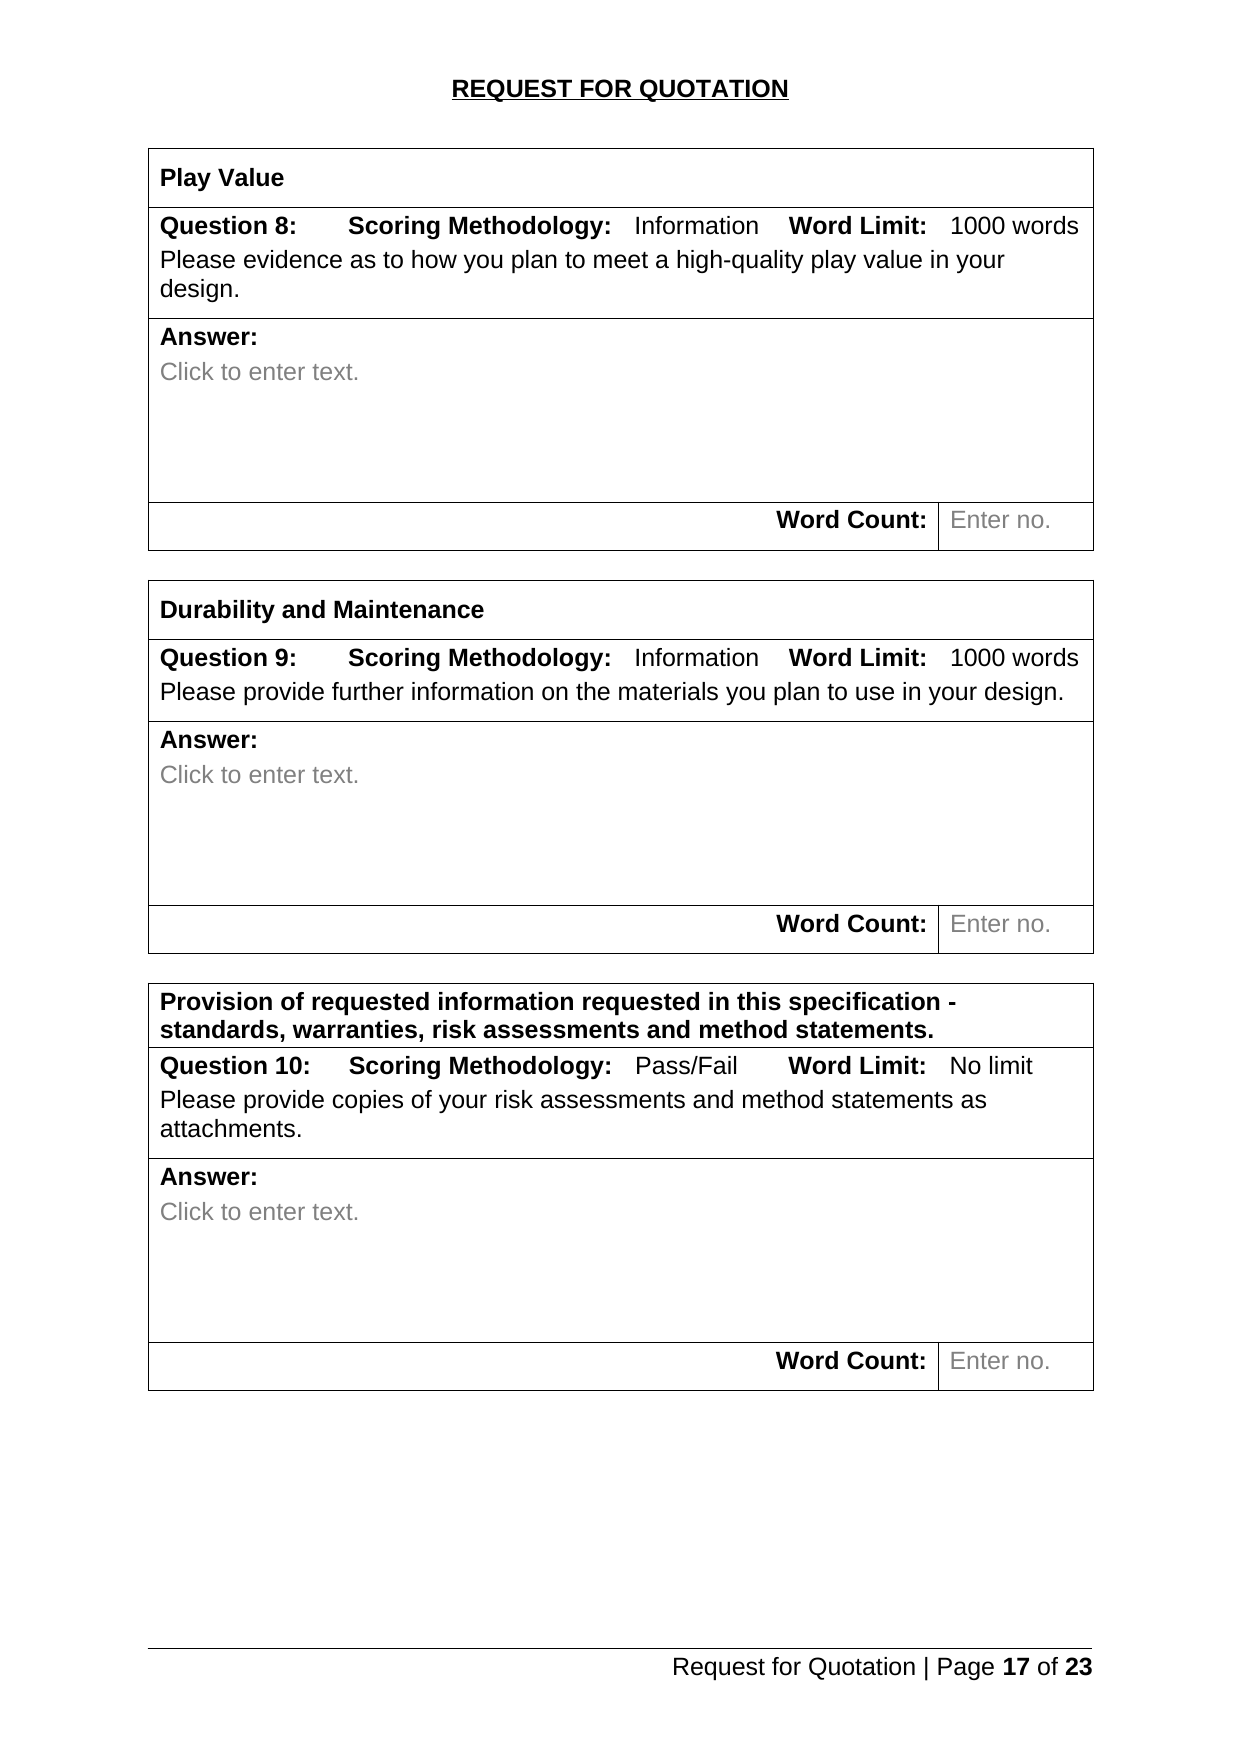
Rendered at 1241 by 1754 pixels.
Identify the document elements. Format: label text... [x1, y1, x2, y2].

table_cell [939, 906, 1093, 953]
table_cell No limit [938, 1048, 1093, 1082]
table_header Durability and Maintenance [149, 581, 1093, 638]
table_cell Please evidence as to how you plan to meet a high-quality play value in your design. [149, 243, 1093, 318]
table_cell Word Limit: [771, 208, 938, 242]
table_cell Pass/Fail [624, 1048, 770, 1082]
table_cell [149, 757, 1093, 904]
table_cell Question 8: [149, 208, 328, 242]
table_cell Scoring Methodology: [328, 208, 623, 242]
table_cell Answer: [149, 1159, 1093, 1194]
table_cell Word Count: [149, 503, 938, 550]
table_cell Question 9: [149, 640, 328, 674]
table_cell [939, 1343, 1093, 1390]
table_header Provision of requested information requested in this specification - standards, warranties, risk assessments and method statements. [149, 984, 1093, 1047]
table_cell Question 10: [149, 1048, 328, 1082]
table_cell Please provide further information on the materials you plan to use in your design. [149, 674, 1093, 721]
table_cell Answer: [149, 319, 1093, 354]
table_cell 1000 words [939, 208, 1093, 242]
table_cell Word Count: [149, 1343, 938, 1390]
table_cell Word Count: [149, 906, 938, 953]
table_cell Information [623, 208, 771, 242]
table_cell Scoring Methodology: [328, 640, 623, 674]
table_cell Scoring Methodology: [328, 1048, 624, 1082]
table_cell Answer: [149, 722, 1093, 757]
table_cell Information [623, 640, 771, 674]
table_cell Word Limit: [770, 1048, 938, 1082]
table_cell [149, 1194, 1093, 1342]
table_cell Please provide copies of your risk assessments and method statements as attachments. [149, 1083, 1093, 1158]
table_cell [149, 354, 1093, 502]
table_header Play Value [149, 149, 1093, 207]
table_cell [939, 503, 1093, 550]
table_cell 1000 words [939, 640, 1093, 674]
table_cell Word Limit: [771, 640, 938, 674]
